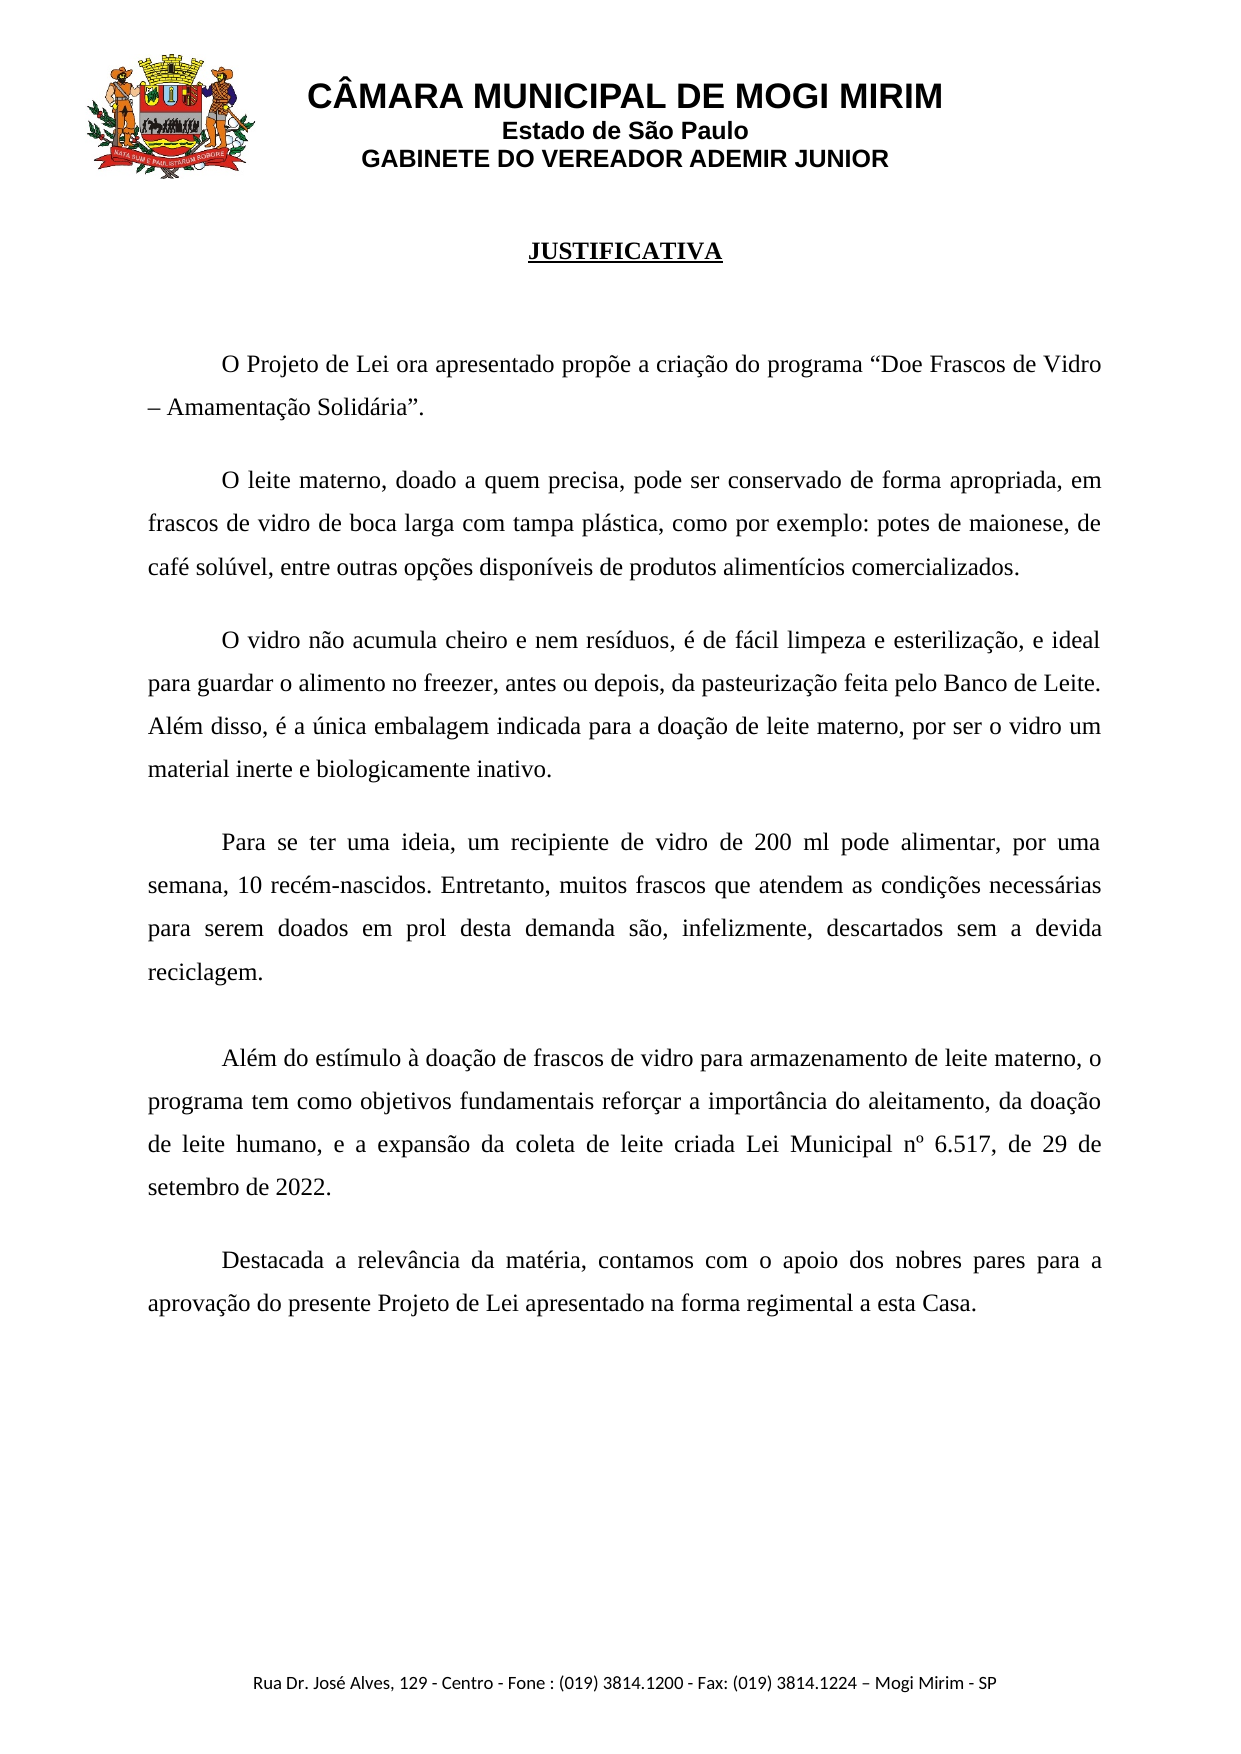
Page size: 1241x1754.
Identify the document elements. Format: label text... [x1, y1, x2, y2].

text Para se ter uma ideia, um recipiente de vidro de 200 ml pode alimentar, por uma semana, 10 recém-nascidos. Entretanto, muitos frascos que atendem as condições necessárias para serem doados em prol desta demanda são, infelizmente, descartados sem a devida reciclagem. [148, 827, 1103, 985]
picture [85, 54, 256, 179]
text JUSTIFICATIVA [148, 236, 1103, 265]
text O Projeto de Lei ora apresentado propõe a criação do programa “Doe Frascos de Vidro – Amamentação Solidária”. [148, 349, 1103, 421]
text Destacada a relevância da matéria, contamos com o apoio dos nobres pares para a aprovação do presente Projeto de Lei apresentado na forma regimental a esta Casa. [148, 1245, 1103, 1317]
text Além do estímulo à doação de frascos de vidro para armazenamento de leite materno, o programa tem como objetivos fundamentais reforçar a importância do aleitamento, da doação de leite humano, e a expansão da coleta de leite criada Lei Municipal nº 6.517, de 29 de setembro de 2022. [148, 1043, 1103, 1201]
text O vidro não acumula cheiro e nem resíduos, é de fácil limpeza e esterilização, e ideal para guardar o alimento no freezer, antes ou depois, da pasteurização feita pelo Banco de Leite. Além disso, é a única embalagem indicada para a doação de leite materno, por ser o vidro um material inerte e biologicamente inativo. [148, 625, 1103, 783]
text O leite materno, doado a quem precisa, pode ser conservado de forma apropriada, em frascos de vidro de boca larga com tampa plástica, como por exemplo: potes de maionese, de café solúvel, entre outras opções disponíveis de produtos alimentícios comercializados. [148, 465, 1103, 580]
